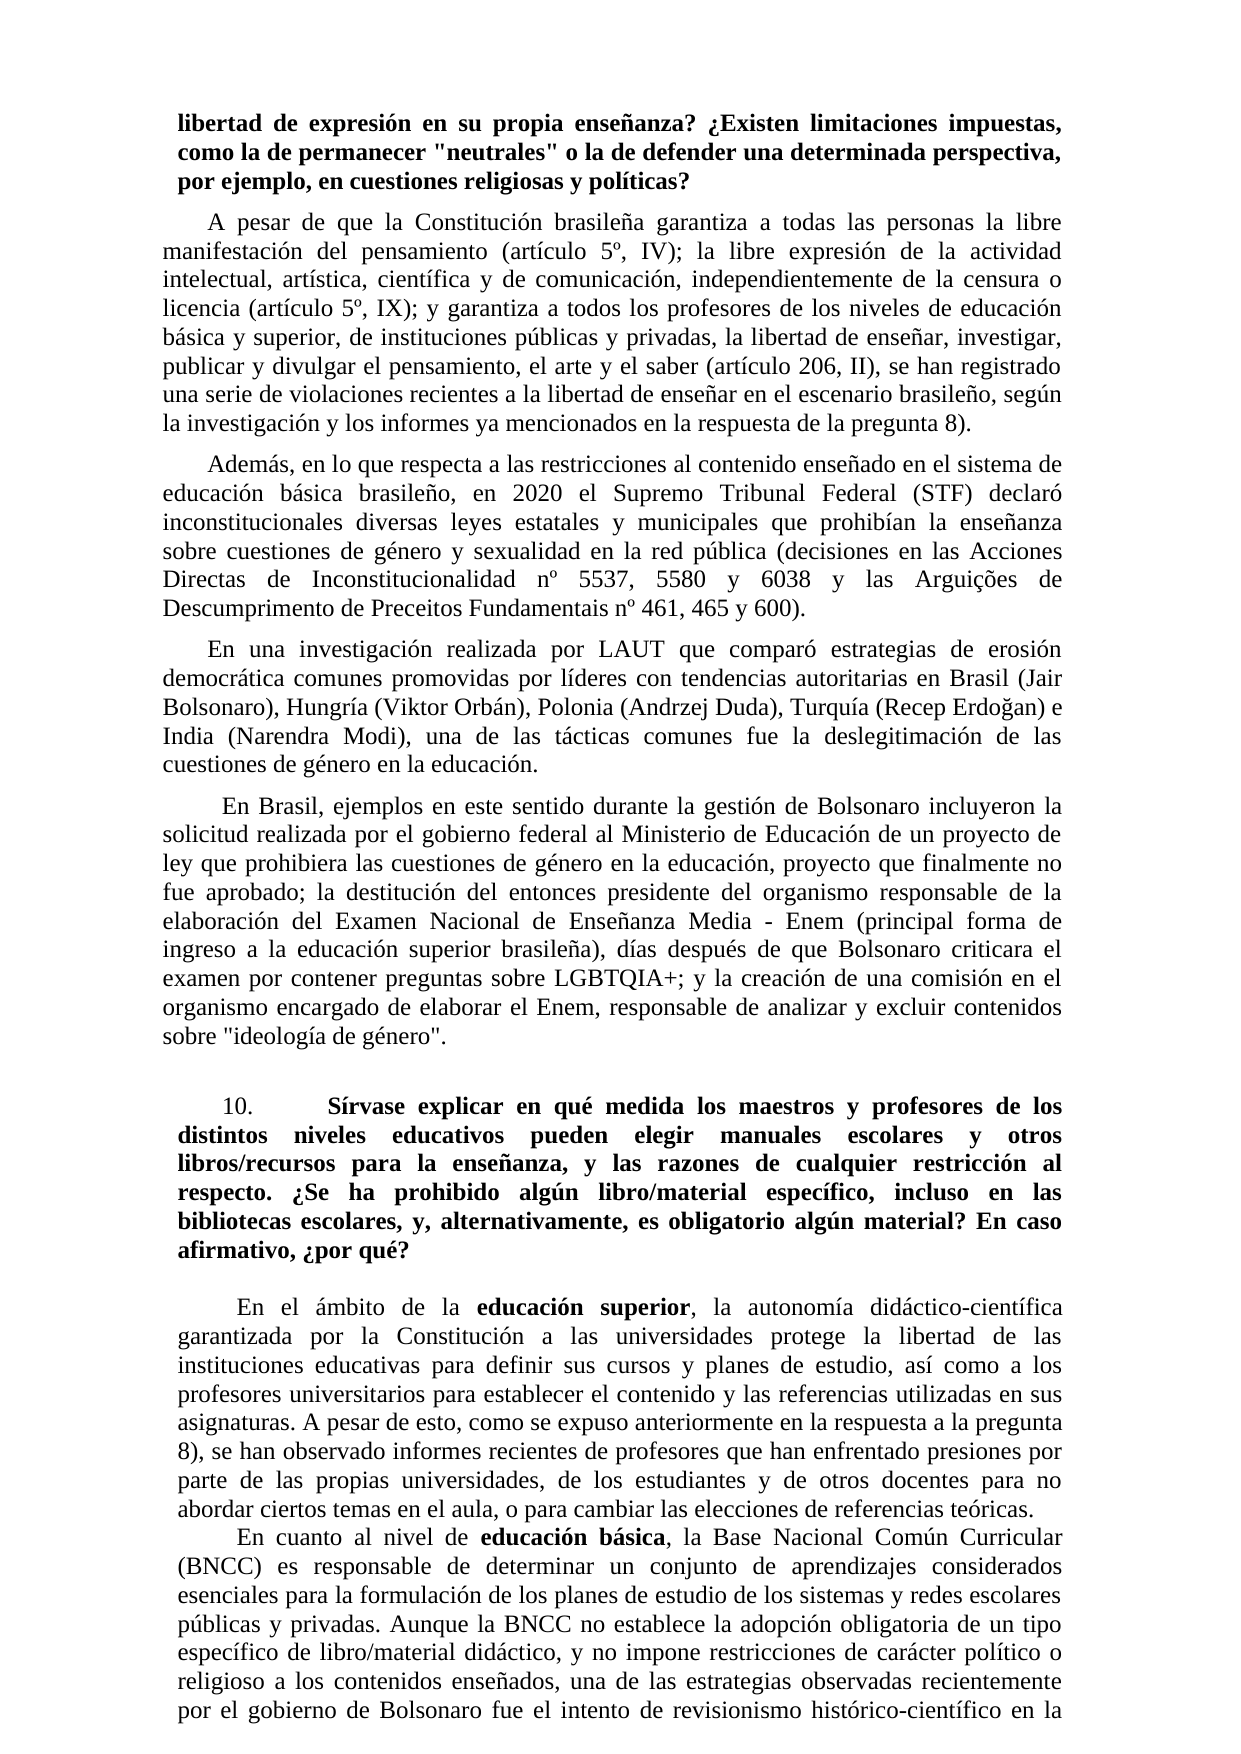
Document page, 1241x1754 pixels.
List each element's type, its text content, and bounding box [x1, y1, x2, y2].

text En una investigación realizada por LAUT que comparó estrategias de erosión democrática comunes promovidas por líderes con tendencias autoritarias en Brasil (Jair Bolsonaro), Hungría (Viktor Orbán), Polonia (Andrzej Duda), Turquía (Recep Erdoğan) e India (Narendra Modi), una de las tácticas comunes fue la deslegitimación de las cuestiones de género en la educación. [162, 634, 1063, 778]
text Además, en lo que respecta a las restricciones al contenido enseñado en el sistema de educación básica brasileño, en 2020 el Supremo Tribunal Federal (STF) declaró inconstitucionales diversas leyes estatales y municipales que prohibían la enseñanza sobre cuestiones de género y sexualidad en la red pública (decisiones en las Acciones Directas de Inconstitucionalidad nº 5537, 5580 y 6038 y las Arguições de Descumprimento de Preceitos Fundamentais nº 461, 465 y 600). [162, 449, 1063, 622]
list Sírvase explicar en qué medida los maestros y profesores de los distintos niveles educativos pueden elegir manuales escolares y otros libros/recursos para la enseñanza, y las razones de cualquier restricción al respecto. ¿Se ha prohibido algún libro/material específico, incluso en las bibliotecas escolares, y, alternativamente, es obligatorio algún material? En caso afirmativo, ¿por qué? [177, 1091, 1063, 1263]
text A pesar de que la Constitución brasileña garantiza a todas las personas la libre manifestación del pensamiento (artículo 5º, IV); la libre expresión de la actividad intelectual, artística, científica y de comunicación, independientemente de la censura o licencia (artículo 5º, IX); y garantiza a todos los profesores de los niveles de educación básica y superior, de instituciones públicas y privadas, la libertad de enseñar, investigar, publicar y divulgar el pensamiento, el arte y el saber (artículo 206, II), se han registrado una serie de violaciones recientes a la libertad de enseñar en el escenario brasileño, según la investigación y los informes ya mencionados en la respuesta de la pregunta 8). [162, 207, 1063, 437]
text En Brasil, ejemplos en este sentido durante la gestión de Bolsonaro incluyeron la solicitud realizada por el gobierno federal al Ministerio de Educación de un proyecto de ley que prohibiera las cuestiones de género en la educación, proyecto que finalmente no fue aprobado; la destitución del entonces presidente del organismo responsable de la elaboración del Examen Nacional de Enseñanza Media - Enem (principal forma de ingreso a la educación superior brasileña), días después de que Bolsonaro criticara el examen por contener preguntas sobre LGBTQIA+; y la creación de una comisión en el organismo encargado de elaborar el Enem, responsable de analizar y excluir contenidos sobre "ideología de género". [162, 791, 1063, 1049]
text En el ámbito de la educación superior, la autonomía didáctico-científica garantizada por la Constitución a las universidades protege la libertad de las instituciones educativas para definir sus cursos y planes de estudio, así como a los profesores universitarios para establecer el contenido y las referencias utilizadas en sus asignaturas. A pesar de esto, como se expuso anteriormente en la respuesta a la pregunta 8), se han observado informes recientes de profesores que han enfrentado presiones por parte de las propias universidades, de los estudiantes y de otros docentes para no abordar ciertos temas en el aula, o para cambiar las elecciones de referencias teóricas. [177, 1292, 1063, 1522]
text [177, 1522, 1063, 1724]
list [177, 108, 1063, 194]
